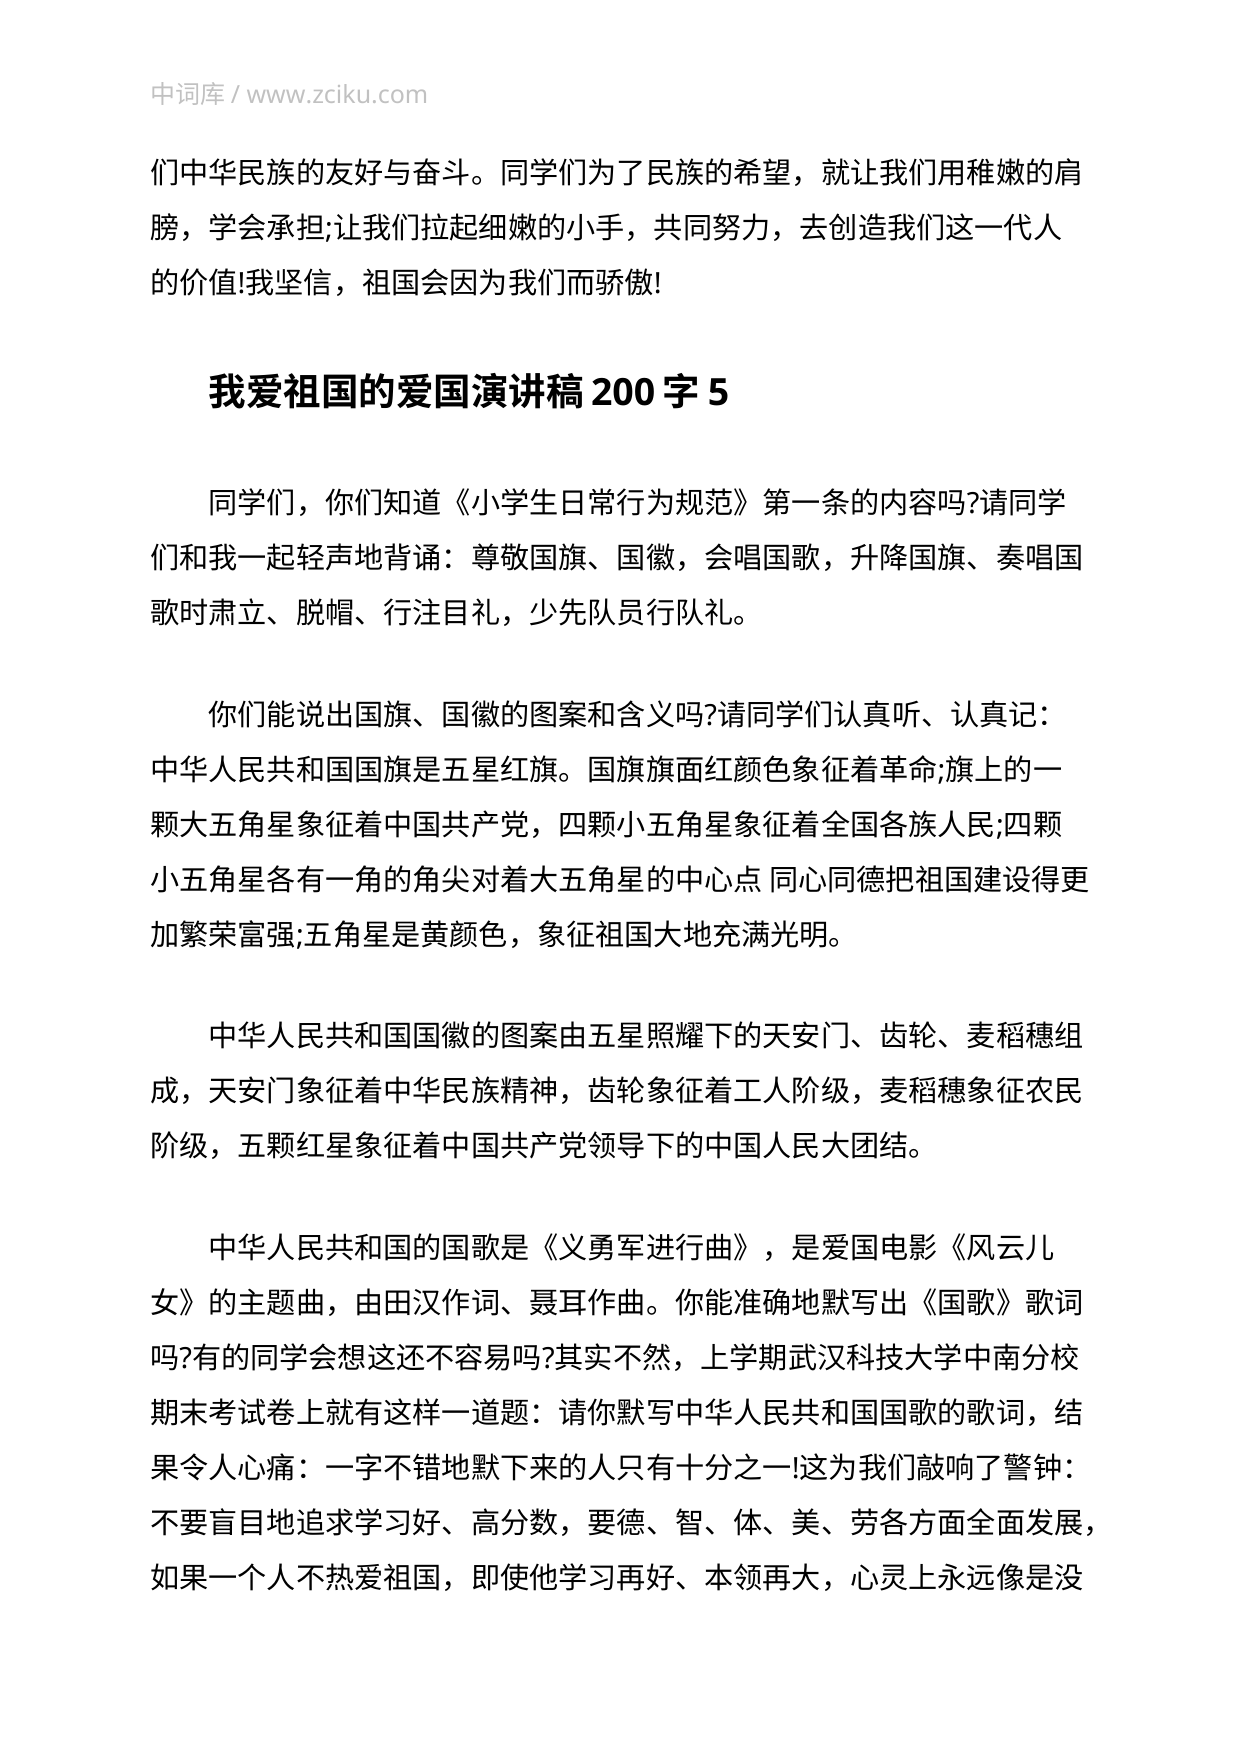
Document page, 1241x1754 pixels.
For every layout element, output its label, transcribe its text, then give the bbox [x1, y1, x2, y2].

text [150, 1224, 1090, 1596]
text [150, 150, 1090, 302]
text 我爱祖国的爱国演讲稿200字5 [150, 362, 1090, 416]
text 中华人民共和国国徽的图案由五星照耀下的天安门、齿轮、麦稻穗组成，天安门象征着中华民族精神，齿轮象征着工人阶级，麦稻穗象征农民阶级，五颗红星象征着中国共产党领导下的中国人民大团结。 [150, 1013, 1090, 1165]
text 你们能说出国旗、国徽的图案和含义吗?请同学们认真听、认真记：中华人民共和国国旗是五星红旗。国旗旗面红颜色象征着革命;旗上的一颗大五角星象征着中国共产党，四颗小五角星象征着全国各族人民;四颗小五角星各有一角的角尖对着大五角星的中心点 同心同德把祖国建设得更加繁荣富强;五角星是黄颜色，象征祖国大地充满光明。 [150, 691, 1090, 953]
text 同学们，你们知道《小学生日常行为规范》第一条的内容吗?请同学们和我一起轻声地背诵：尊敬国旗、国徽，会唱国歌，升降国旗、奏唱国歌时肃立、脱帽、行注目礼，少先队员行队礼。 [150, 479, 1090, 632]
